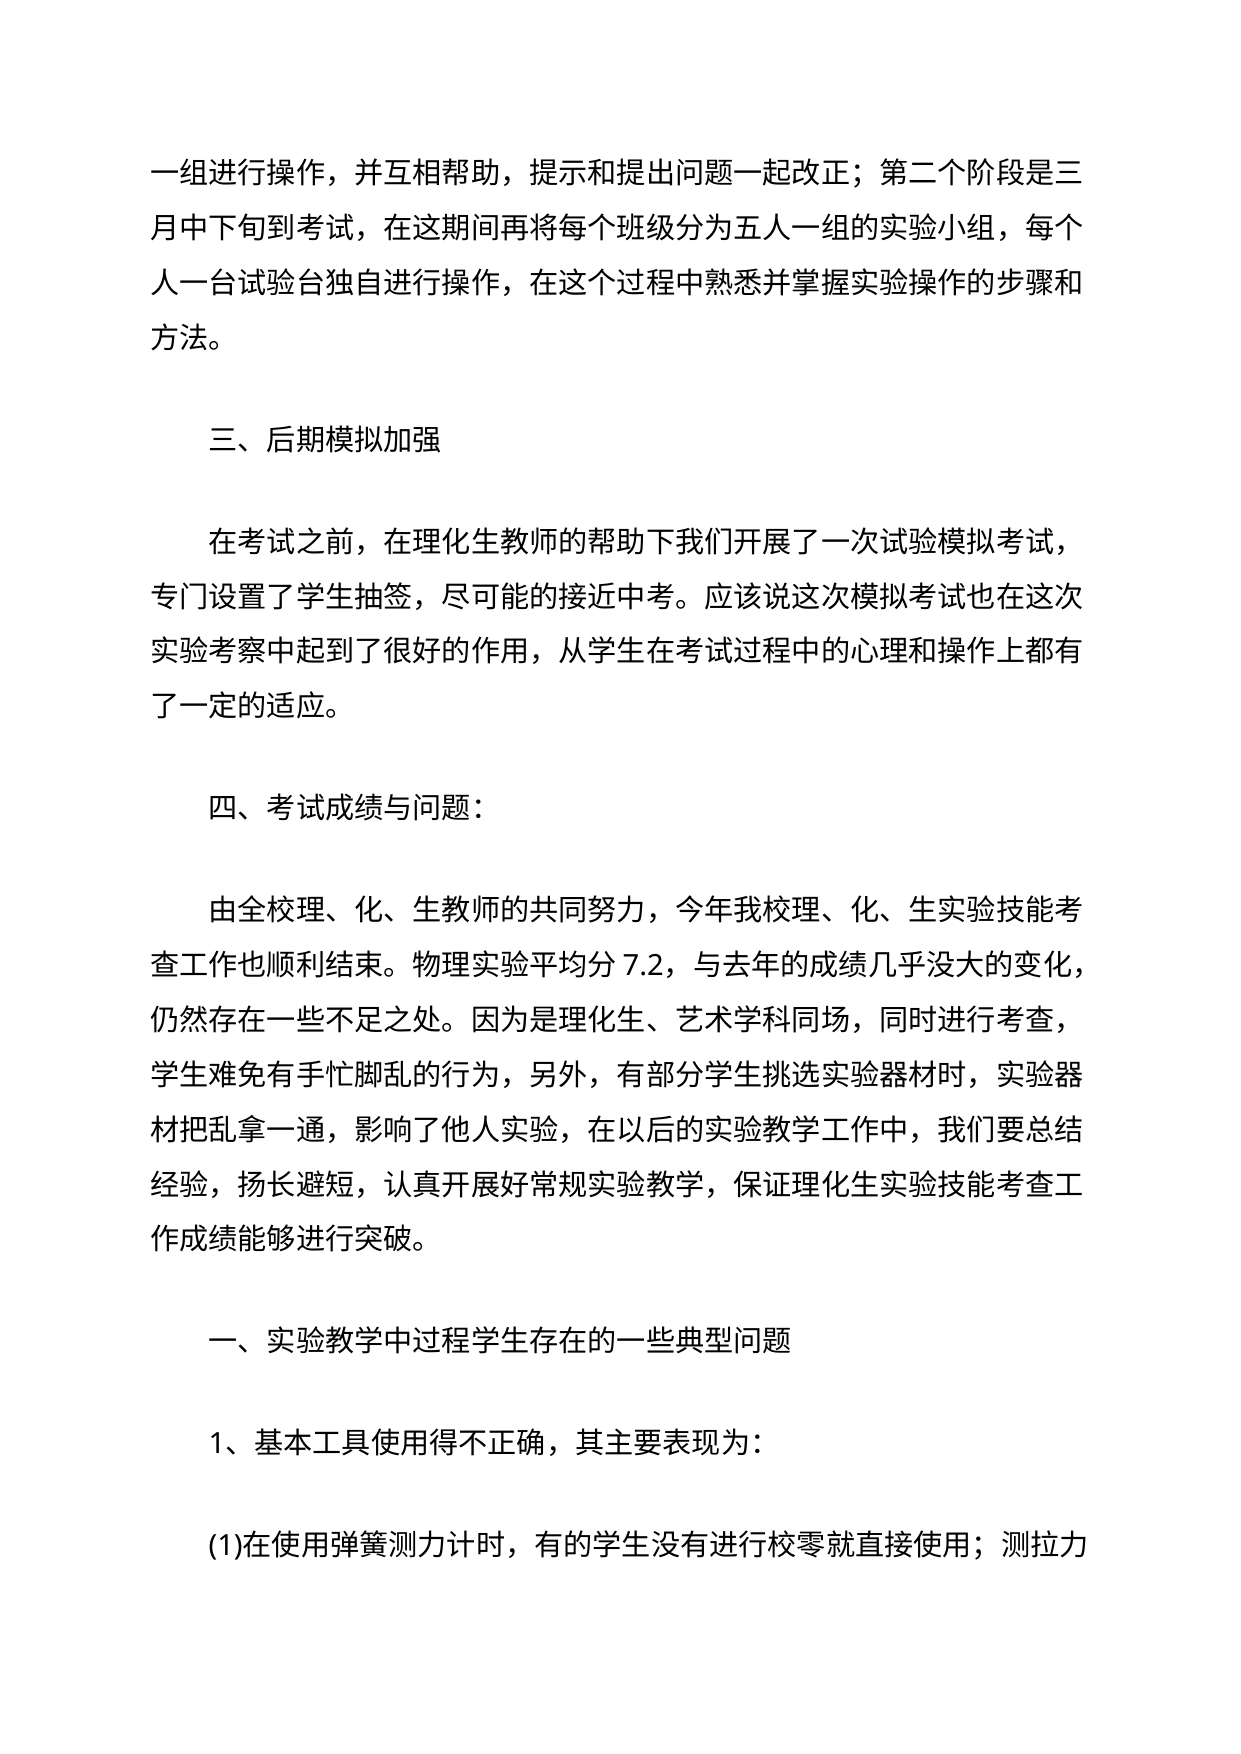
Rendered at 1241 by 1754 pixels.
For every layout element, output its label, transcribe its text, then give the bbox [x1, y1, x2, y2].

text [150, 150, 1090, 357]
text 1、基本工具使用得不正确，其主要表现为： [150, 1419, 1090, 1462]
text 在考试之前，在理化生教师的帮助下我们开展了一次试验模拟考试，专门设置了学生抽签，尽可能的接近中考。应该说这次模拟考试也在这次实验考察中起到了很好的作用，从学生在考试过程中的心理和操作上都有了一定的适应。 [150, 518, 1090, 725]
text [150, 1521, 1090, 1564]
text 四、考试成绩与问题： [150, 785, 1090, 827]
text 一、实验教学中过程学生存在的一些典型问题 [150, 1318, 1090, 1360]
text 三、后期模拟加强 [150, 416, 1090, 459]
text 由全校理、化、生教师的共同努力，今年我校理、化、生实验技能考查工作也顺利结束。物理实验平均分7.2，与去年的成绩几乎没大的变化，仍然存在一些不足之处。因为是理化生、艺术学科同场，同时进行考查，学生难免有手忙脚乱的行为，另外，有部分学生挑选实验器材时，实验器材把乱拿一通，影响了他人实验，在以后的实验教学工作中，我们要总结经验，扬长避短，认真开展好常规实验教学，保证理化生实验技能考查工作成绩能够进行突破。 [150, 886, 1090, 1258]
